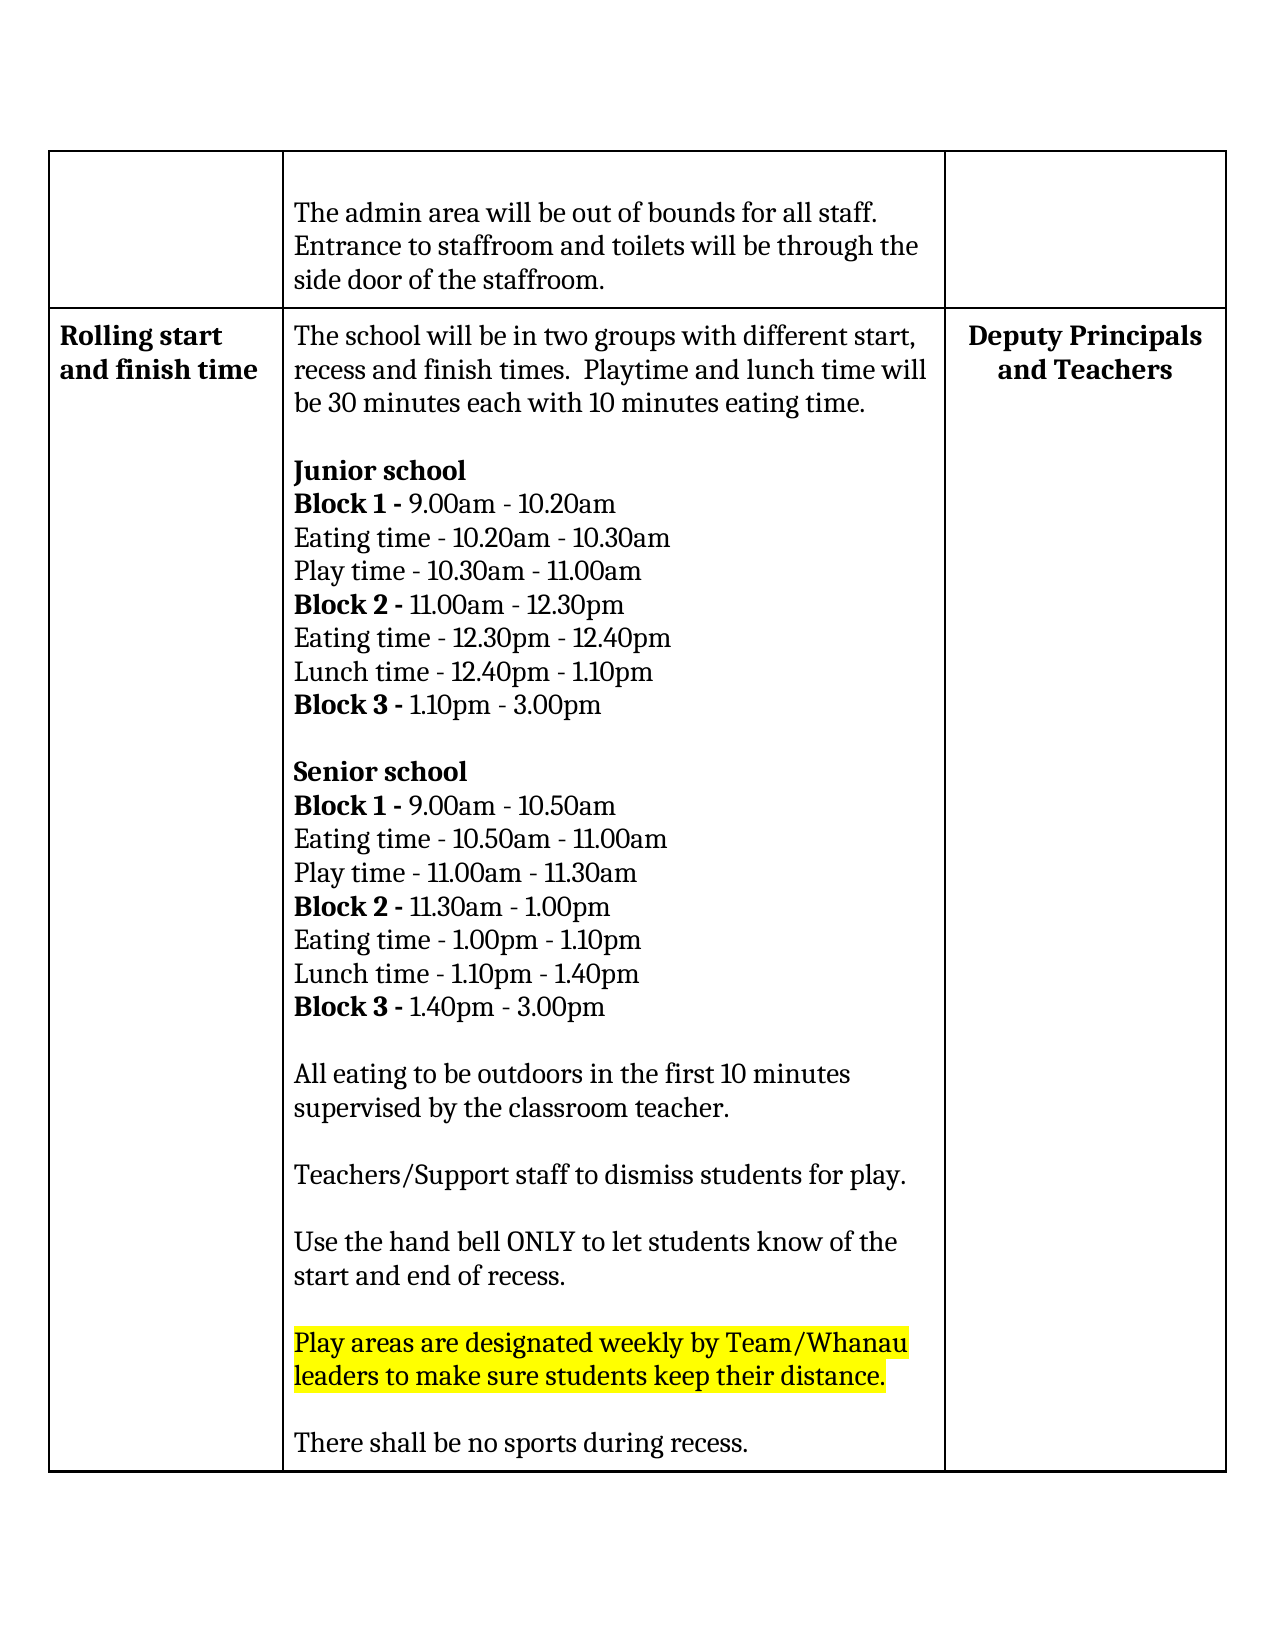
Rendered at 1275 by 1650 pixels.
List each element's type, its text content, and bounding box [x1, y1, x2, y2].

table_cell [946, 152, 1225, 307]
table_cell The school will be in two groups with different start, recess and finish times. Playtime and lunch time will be 30 minutes each with 10 minutes eating time. Junior school Block 1 - 9.00am - 10.20am Eating time - 10.20am - 10.30am Play time - 10.30am - 11.00am Block 2 - 11.00am - 12.30pm Eating time - 12.30pm - 12.40pm Lunch time - 12.40pm - 1.10pm Block 3 - 1.10pm - 3.00pm Senior school Block 1 - 9.00am - 10.50am Eating time - 10.50am - 11.00am Play time - 11.00am - 11.30am Block 2 - 11.30am - 1.00pm Eating time - 1.00pm - 1.10pm Lunch time - 1.10pm - 1.40pm Block 3 - 1.40pm - 3.00pm All eating to be outdoors in the first 10 minutes supervised by the classroom teacher. Teachers/Support staff to dismiss students for play. Use the hand bell ONLY to let students know of the start and end of recess. Play areas are designated weekly by Team/Whanau leaders to make sure students keep their distance. There shall be no sports during recess. [284, 309, 944, 1470]
table_cell Rolling start and finish time [50, 309, 282, 1470]
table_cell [284, 152, 944, 307]
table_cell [50, 152, 282, 307]
table_cell Deputy Principals and Teachers [946, 309, 1225, 1470]
